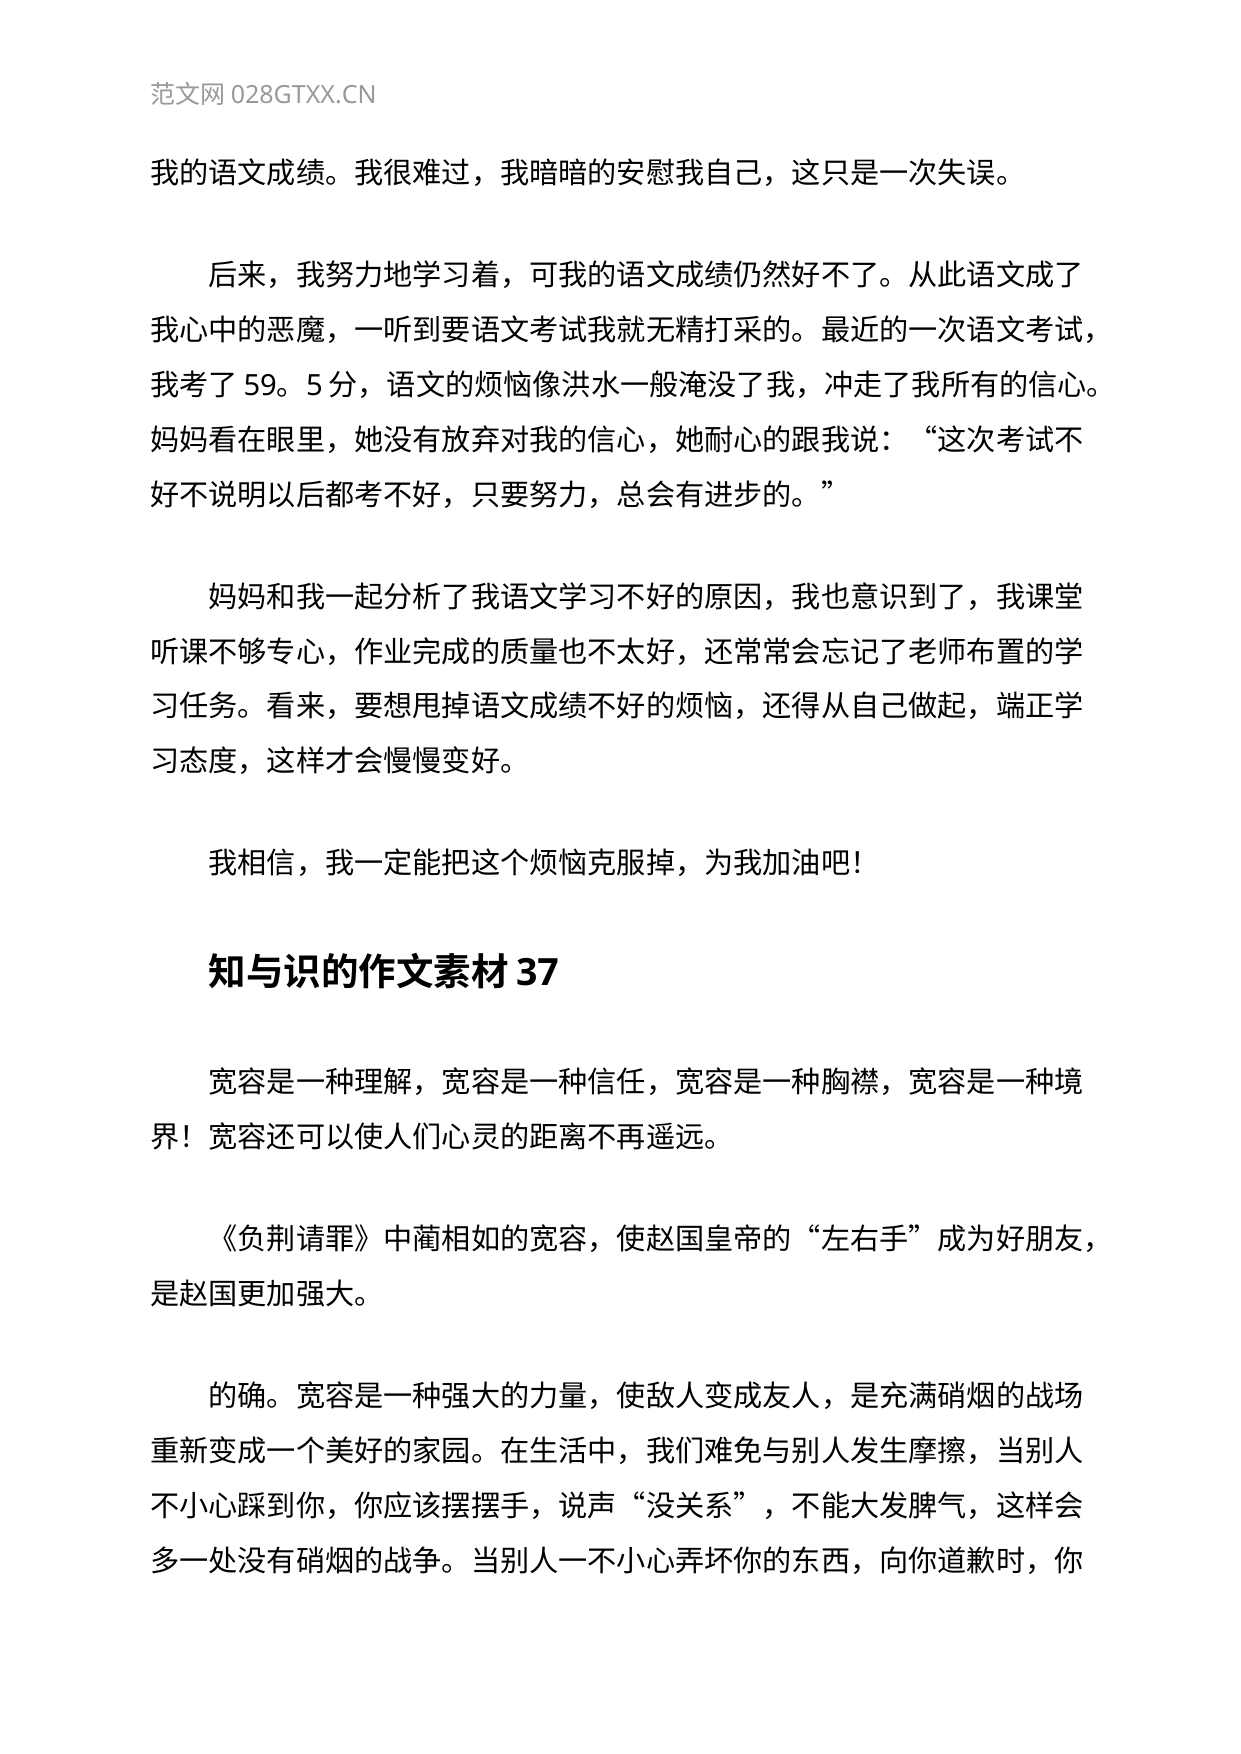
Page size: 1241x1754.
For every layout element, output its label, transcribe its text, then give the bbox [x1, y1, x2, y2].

text 我相信，我一定能把这个烦恼克服掉，为我加油吧！ [150, 840, 1090, 882]
text 知与识的作文素材37 [150, 941, 1090, 996]
text 后来，我努力地学习着，可我的语文成绩仍然好不了。从此语文成了我心中的恶魔，一听到要语文考试我就无精打采的。最近的一次语文考试，我考了59。5分，语文的烦恼像洪水一般淹没了我，冲走了我所有的信心。妈妈看在眼里，她没有放弃对我的信心，她耐心的跟我说：“这次考试不好不说明以后都考不好，只要努力，总会有进步的。” [150, 252, 1090, 514]
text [150, 1372, 1090, 1579]
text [150, 150, 1090, 192]
text 妈妈和我一起分析了我语文学习不好的原因，我也意识到了，我课堂听课不够专心，作业完成的质量也不太好，还常常会忘记了老师布置的学习任务。看来，要想甩掉语文成绩不好的烦恼，还得从自己做起，端正学习态度，这样才会慢慢变好。 [150, 573, 1090, 780]
text 宽容是一种理解，宽容是一种信任，宽容是一种胸襟，宽容是一种境界！宽容还可以使人们心灵的距离不再遥远。 [150, 1059, 1090, 1156]
text 《负荆请罪》中蔺相如的宽容，使赵国皇帝的“左右手”成为好朋友，是赵国更加强大。 [150, 1216, 1090, 1313]
